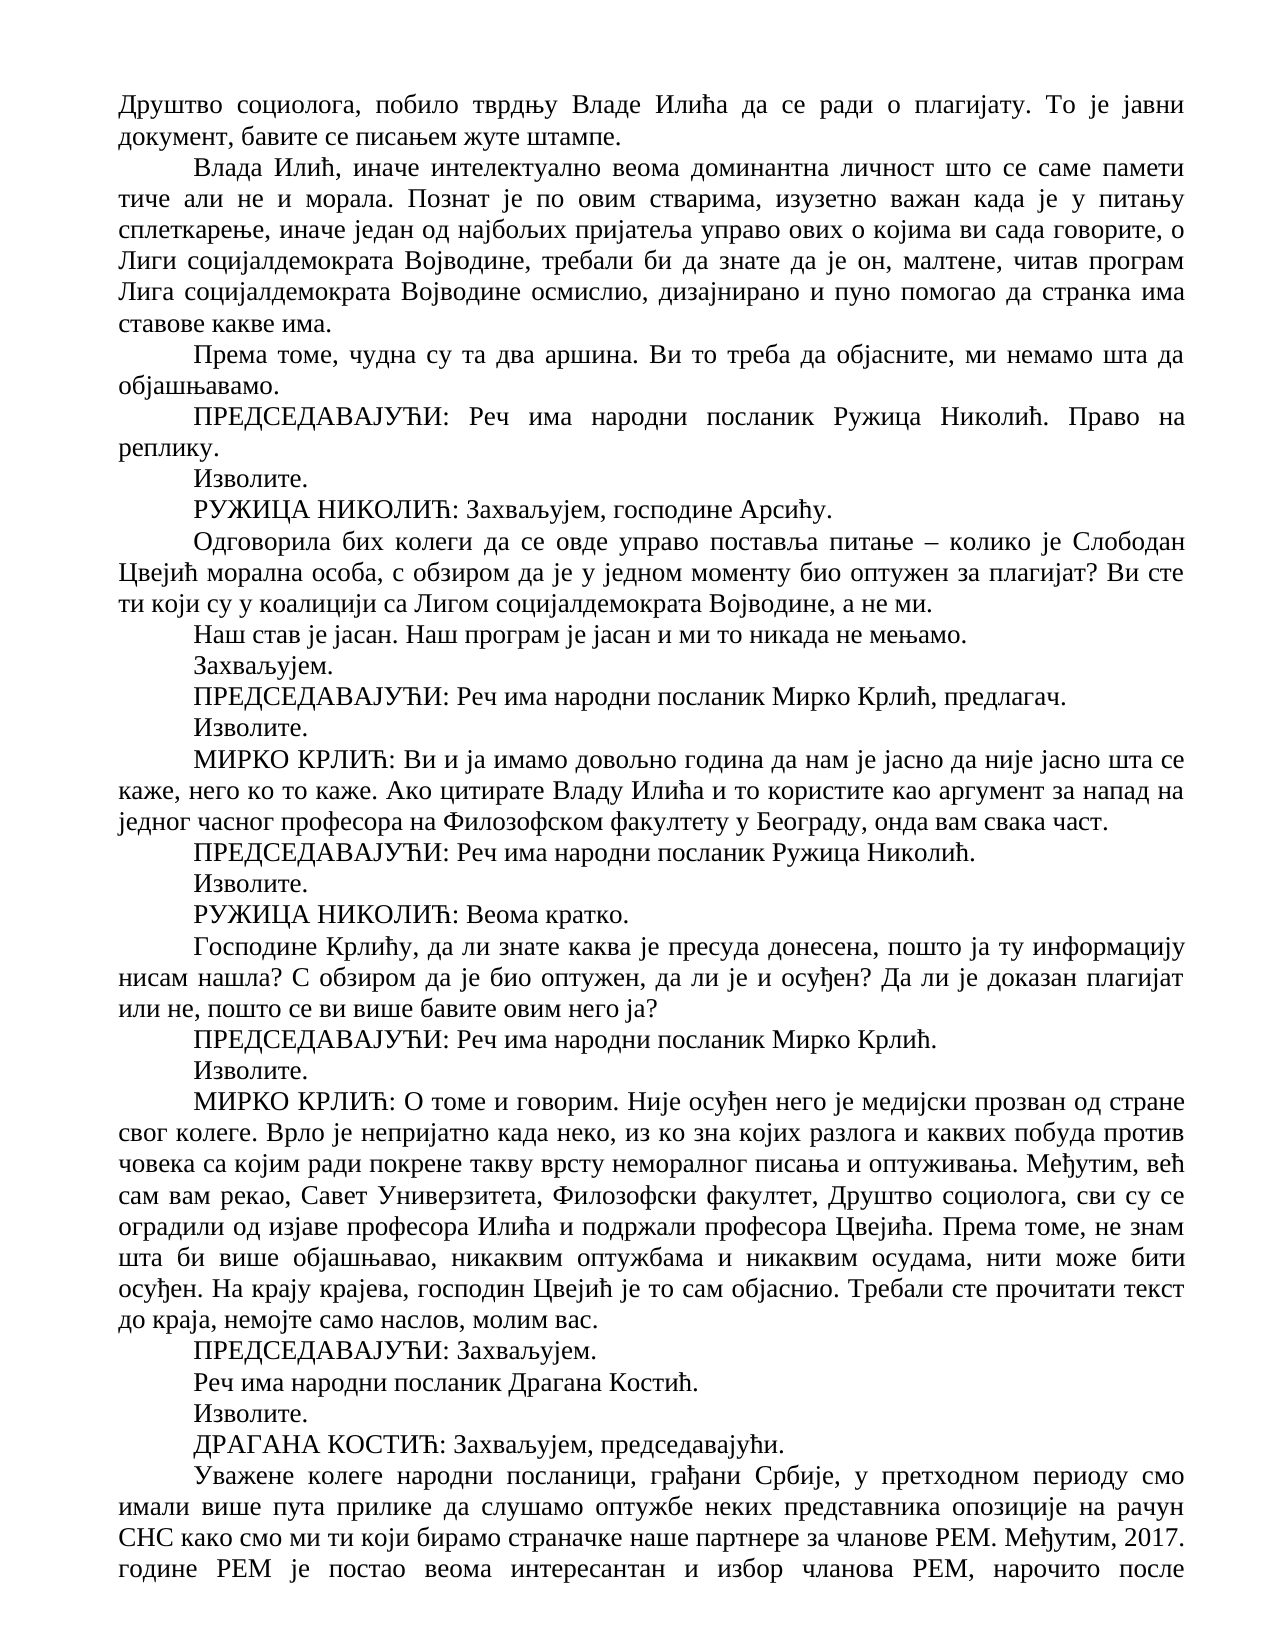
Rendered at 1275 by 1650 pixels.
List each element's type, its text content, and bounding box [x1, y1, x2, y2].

text Према томе, чудна су та два аршина. Ви то треба да објасните, ми немамо шта да објашњавамо. [118, 338, 1186, 400]
text Реч има народни посланик Драгана Костић. [118, 1366, 1186, 1397]
text Господине Крлићу, да ли знате каква је пресуда донесена, пошто ја ту информацију нисам нашла? С обзиром да је био оптужен, да ли је и осуђен? Да ли је доказан плагијат или не, пошто се ви више бавите овим него ја? [118, 929, 1186, 1023]
text РУЖИЦА НИКОЛИЋ: Захваљујем, господине Арсићу. [118, 493, 1186, 525]
text Изволите. [118, 712, 1186, 743]
text Изволите. [118, 867, 1186, 898]
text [118, 89, 1186, 151]
text ДРАГАНА КОСТИЋ: Захваљујем, председавајући. [118, 1428, 1186, 1459]
text ПРЕДСЕДАВАЈУЋИ: Реч има народни посланик Мирко Крлић, предлагач. [118, 680, 1186, 712]
text ПРЕДСЕДАВАЈУЋИ: Реч има народни посланик Ружица Николић. Право на реплику. [118, 400, 1186, 462]
text ПРЕДСЕДАВАЈУЋИ: Реч има народни посланик Ружица Николић. [118, 836, 1186, 867]
text Изволите. [118, 1054, 1186, 1085]
text Захваљујем. [118, 649, 1186, 680]
text Изволите. [118, 1397, 1186, 1428]
text ПРЕДСЕДАВАЈУЋИ: Захваљујем. [118, 1334, 1186, 1366]
text Одговорила бих колеги да се овде управо поставља питање – колико је Слободан Цвејић морална особа, с обзиром да је у једном моменту био оптужен за плагијат? Ви сте ти који су у коалицији са Лигом социјалдемократа Војводине, а не ми. [118, 525, 1186, 618]
text Наш став је јасан. Наш програм је јасан и ми то никада не мењамо. [118, 618, 1186, 649]
text МИРКО КРЛИЋ: О томе и говорим. Није осуђен него је медијски прозван од стране свог колеге. Врло је непријатно када неко, из ко зна којих разлога и каквих побуда против човека са којим ради покрене такву врсту неморалног писања и оптуживања. Међутим, већ сам вам рекао, Савет Универзитета, Филозофски факултет, Друштво социолога, сви су се оградили од изјаве професора Илића и подржали професора Цвејића. Према томе, не знам шта би више објашњавао, никаквим оптужбама и никаквим осудама, нити може бити осуђен. На крају крајева, господин Цвејић је то сам објаснио. Требали сте прочитати текст до краја, немојте само наслов, молим вас. [118, 1085, 1186, 1334]
text РУЖИЦА НИКОЛИЋ: Веома кратко. [118, 898, 1186, 929]
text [118, 1459, 1186, 1584]
text Изволите. [118, 462, 1186, 493]
text ПРЕДСЕДАВАЈУЋИ: Реч има народни посланик Мирко Крлић. [118, 1023, 1186, 1054]
text МИРКО КРЛИЋ: Ви и ја имамо довољно година да нам је јасно да није јасно шта се каже, него ко то каже. Ако цитирате Владу Илића и то користите као аргумент за напад на једног часног професора на Филозофском факултету у Београду, онда вам свака част. [118, 743, 1186, 836]
text Влада Илић, иначе интелектуално веома доминантна личност што се саме памети тиче али не и морала. Познат је по овим стварима, изузетно важан када је у питању сплеткарење, иначе један од најбољих пријатеља управо ових о којима ви сада говорите, о Лиги социјалдемократа Војводине, требали би да знате да је он, малтене, читав програм Лига социјалдемократа Војводине осмислио, дизајнирано и пуно помогао да странка има ставове какве има. [118, 151, 1186, 338]
